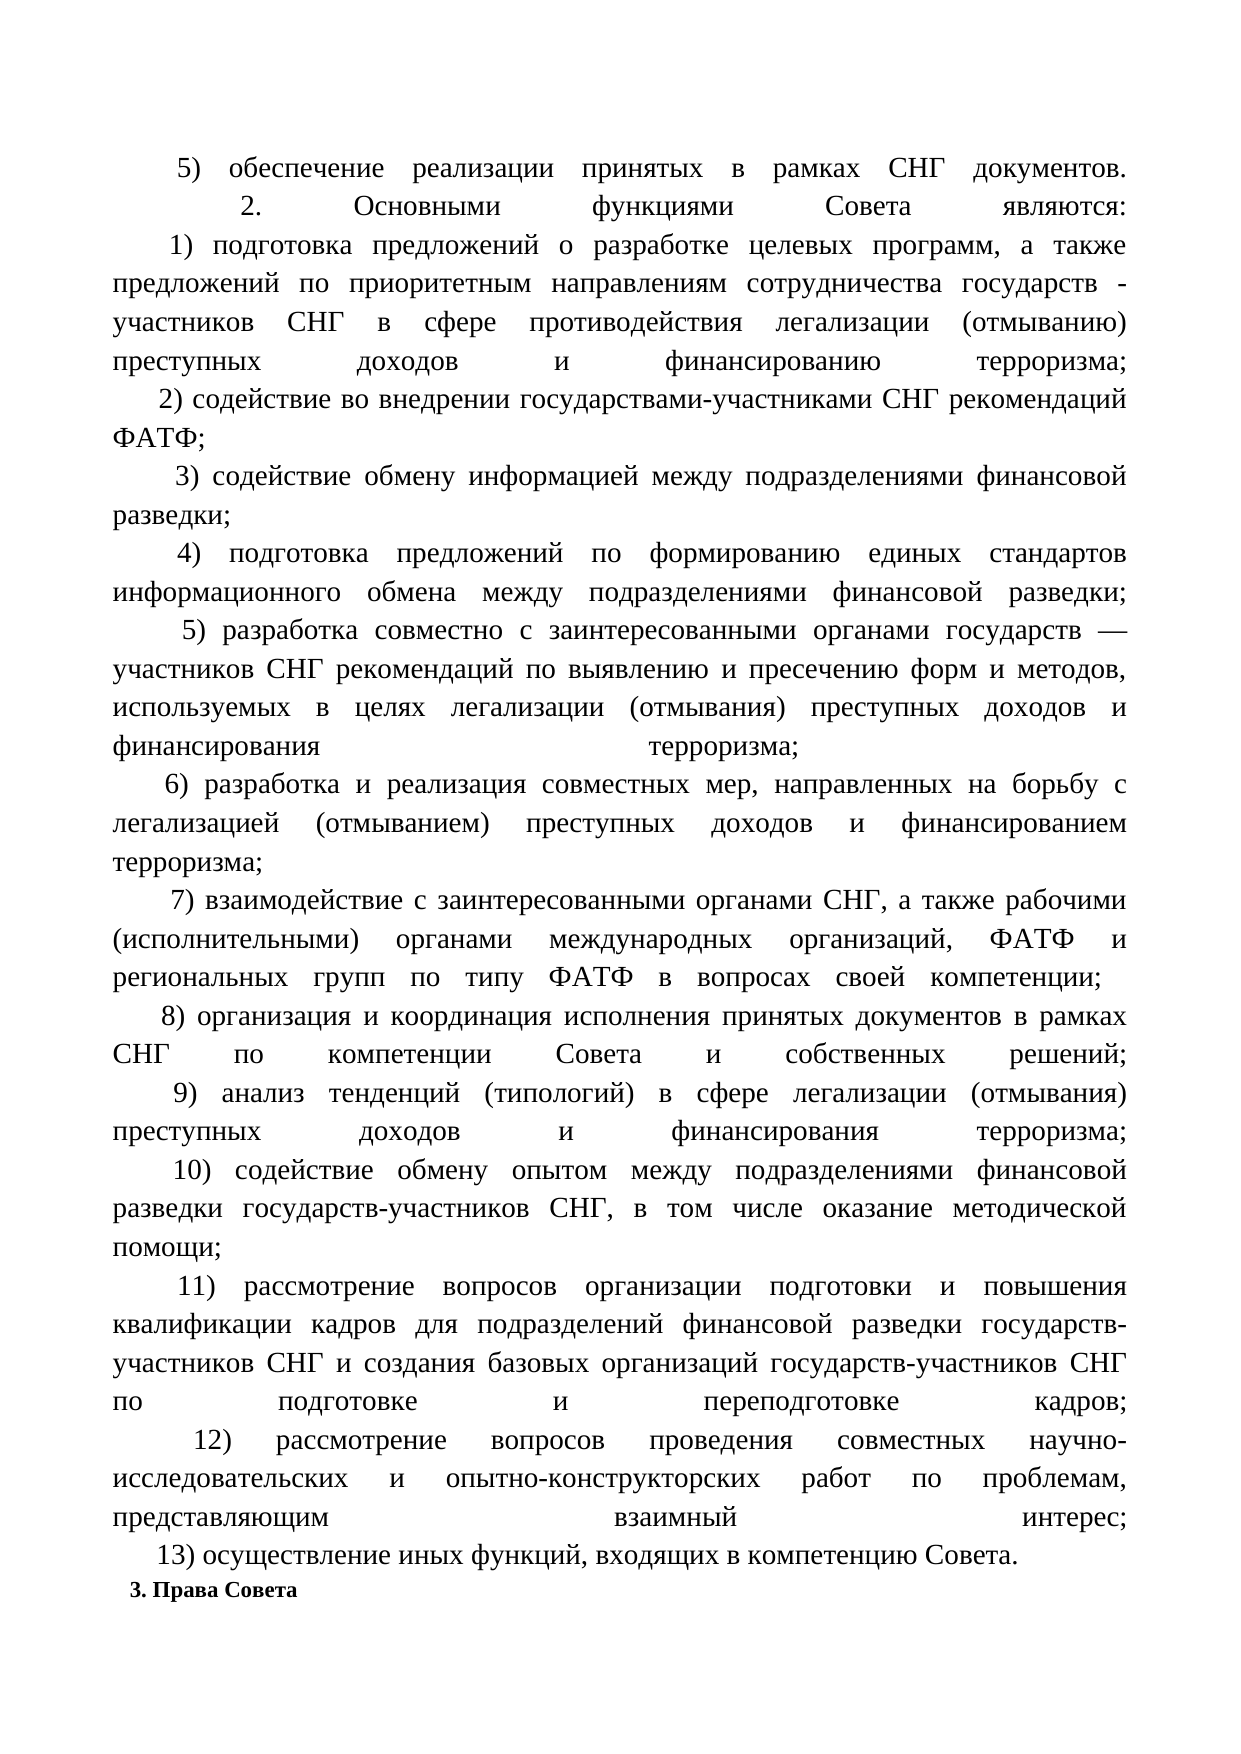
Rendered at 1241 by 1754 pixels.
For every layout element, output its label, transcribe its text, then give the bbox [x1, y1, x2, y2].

text 3. Права Совета [112, 1576, 1128, 1602]
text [112, 150, 1128, 1571]
